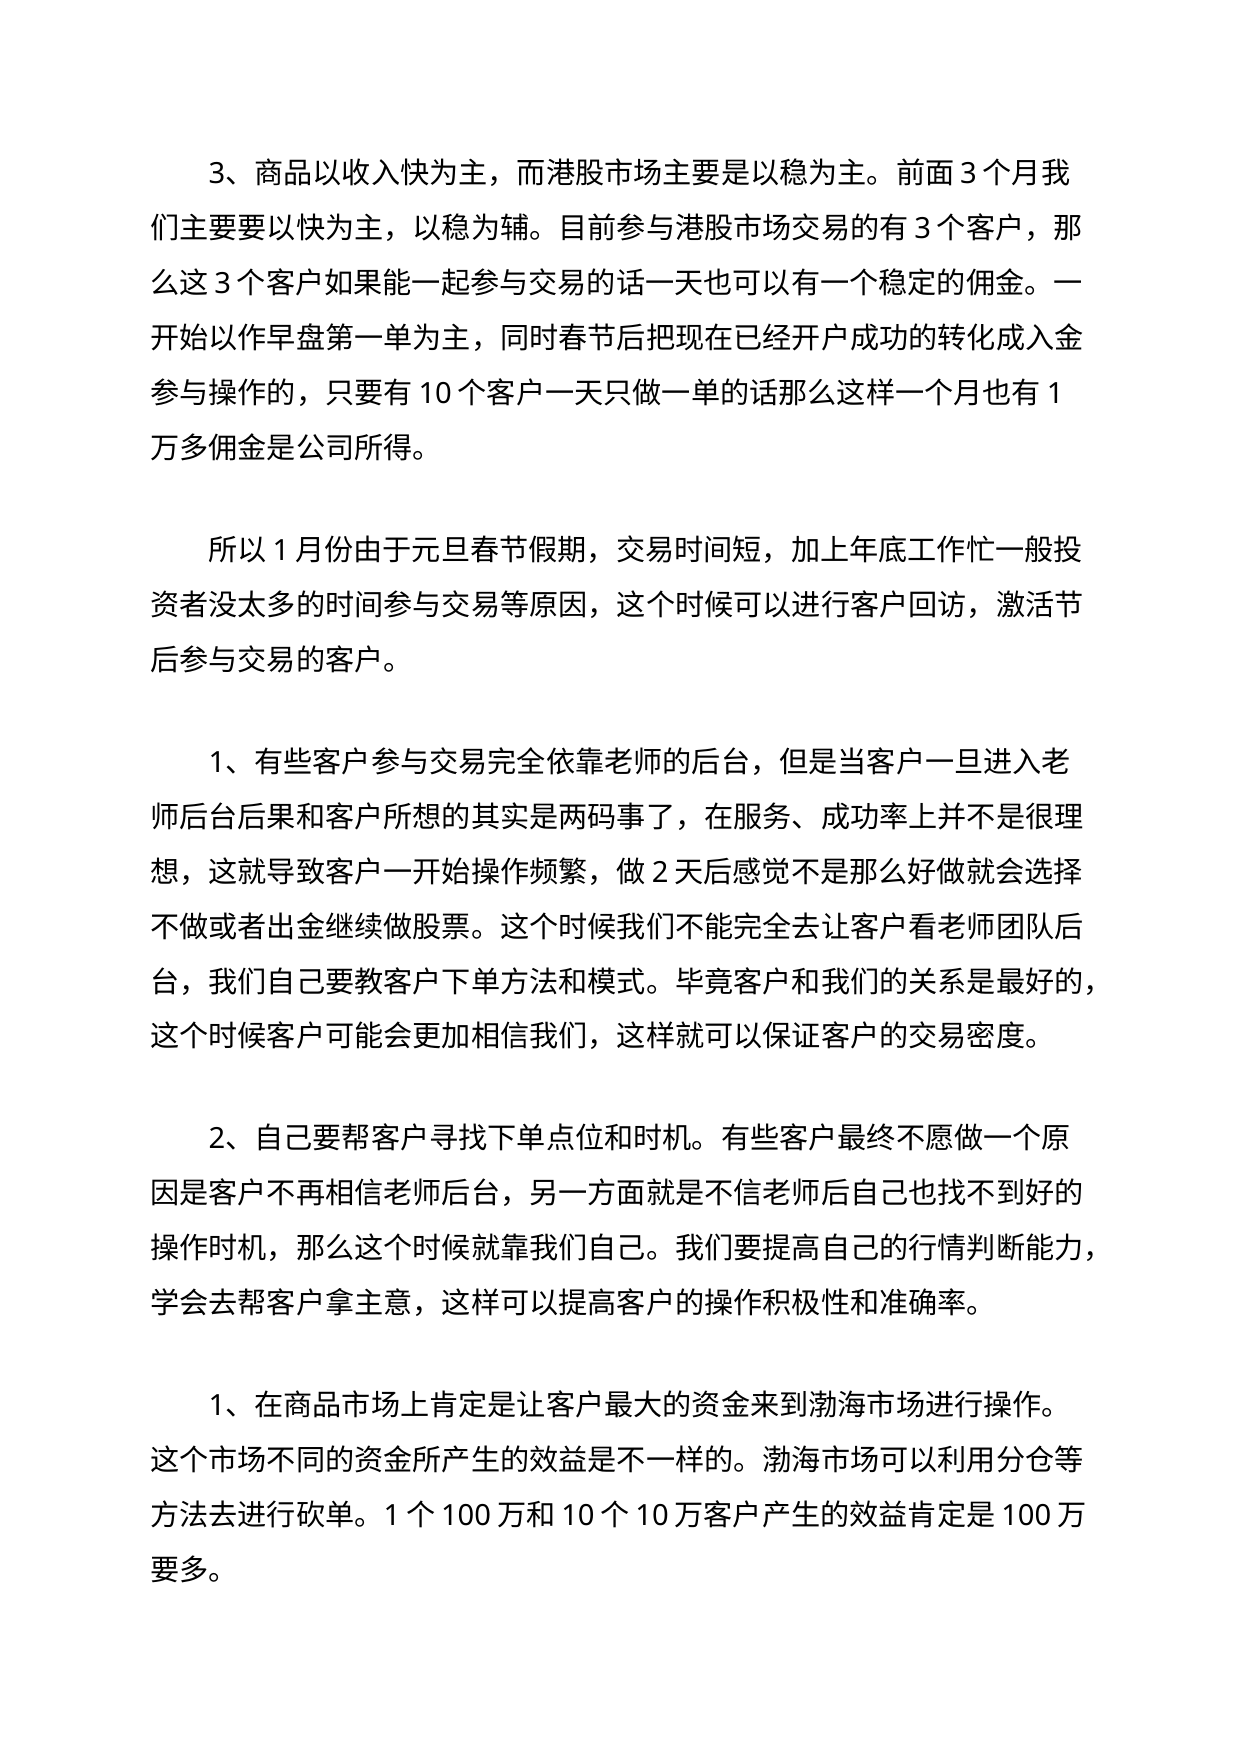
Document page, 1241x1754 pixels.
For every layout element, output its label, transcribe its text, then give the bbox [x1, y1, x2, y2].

text 3、商品以收入快为主，而港股市场主要是以稳为主。前面3个月我们主要要以快为主，以稳为辅。目前参与港股市场交易的有3个客户，那么这3个客户如果能一起参与交易的话一天也可以有一个稳定的佣金。一开始以作早盘第一单为主，同时春节后把现在已经开户成功的转化成入金参与操作的，只要有10个客户一天只做一单的话那么这样一个月也有1万多佣金是公司所得。 [150, 150, 1090, 467]
text 1、在商品市场上肯定是让客户最大的资金来到渤海市场进行操作。这个市场不同的资金所产生的效益是不一样的。渤海市场可以利用分仓等方法去进行砍单。1个100万和10个10万客户产生的效益肯定是100万要多。 [150, 1381, 1090, 1588]
text 所以1月份由于元旦春节假期，交易时间短，加上年底工作忙一般投资者没太多的时间参与交易等原因，这个时候可以进行客户回访，激活节后参与交易的客户。 [150, 527, 1090, 679]
text 1、有些客户参与交易完全依靠老师的后台，但是当客户一旦进入老师后台后果和客户所想的其实是两码事了，在服务、成功率上并不是很理想，这就导致客户一开始操作频繁，做2天后感觉不是那么好做就会选择不做或者出金继续做股票。这个时候我们不能完全去让客户看老师团队后台，我们自己要教客户下单方法和模式。毕竟客户和我们的关系是最好的，这个时候客户可能会更加相信我们，这样就可以保证客户的交易密度。 [150, 738, 1090, 1055]
text 2、自己要帮客户寻找下单点位和时机。有些客户最终不愿做一个原因是客户不再相信老师后台，另一方面就是不信老师后自己也找不到好的操作时机，那么这个时候就靠我们自己。我们要提高自己的行情判断能力，学会去帮客户拿主意，这样可以提高客户的操作积极性和准确率。 [150, 1115, 1090, 1322]
